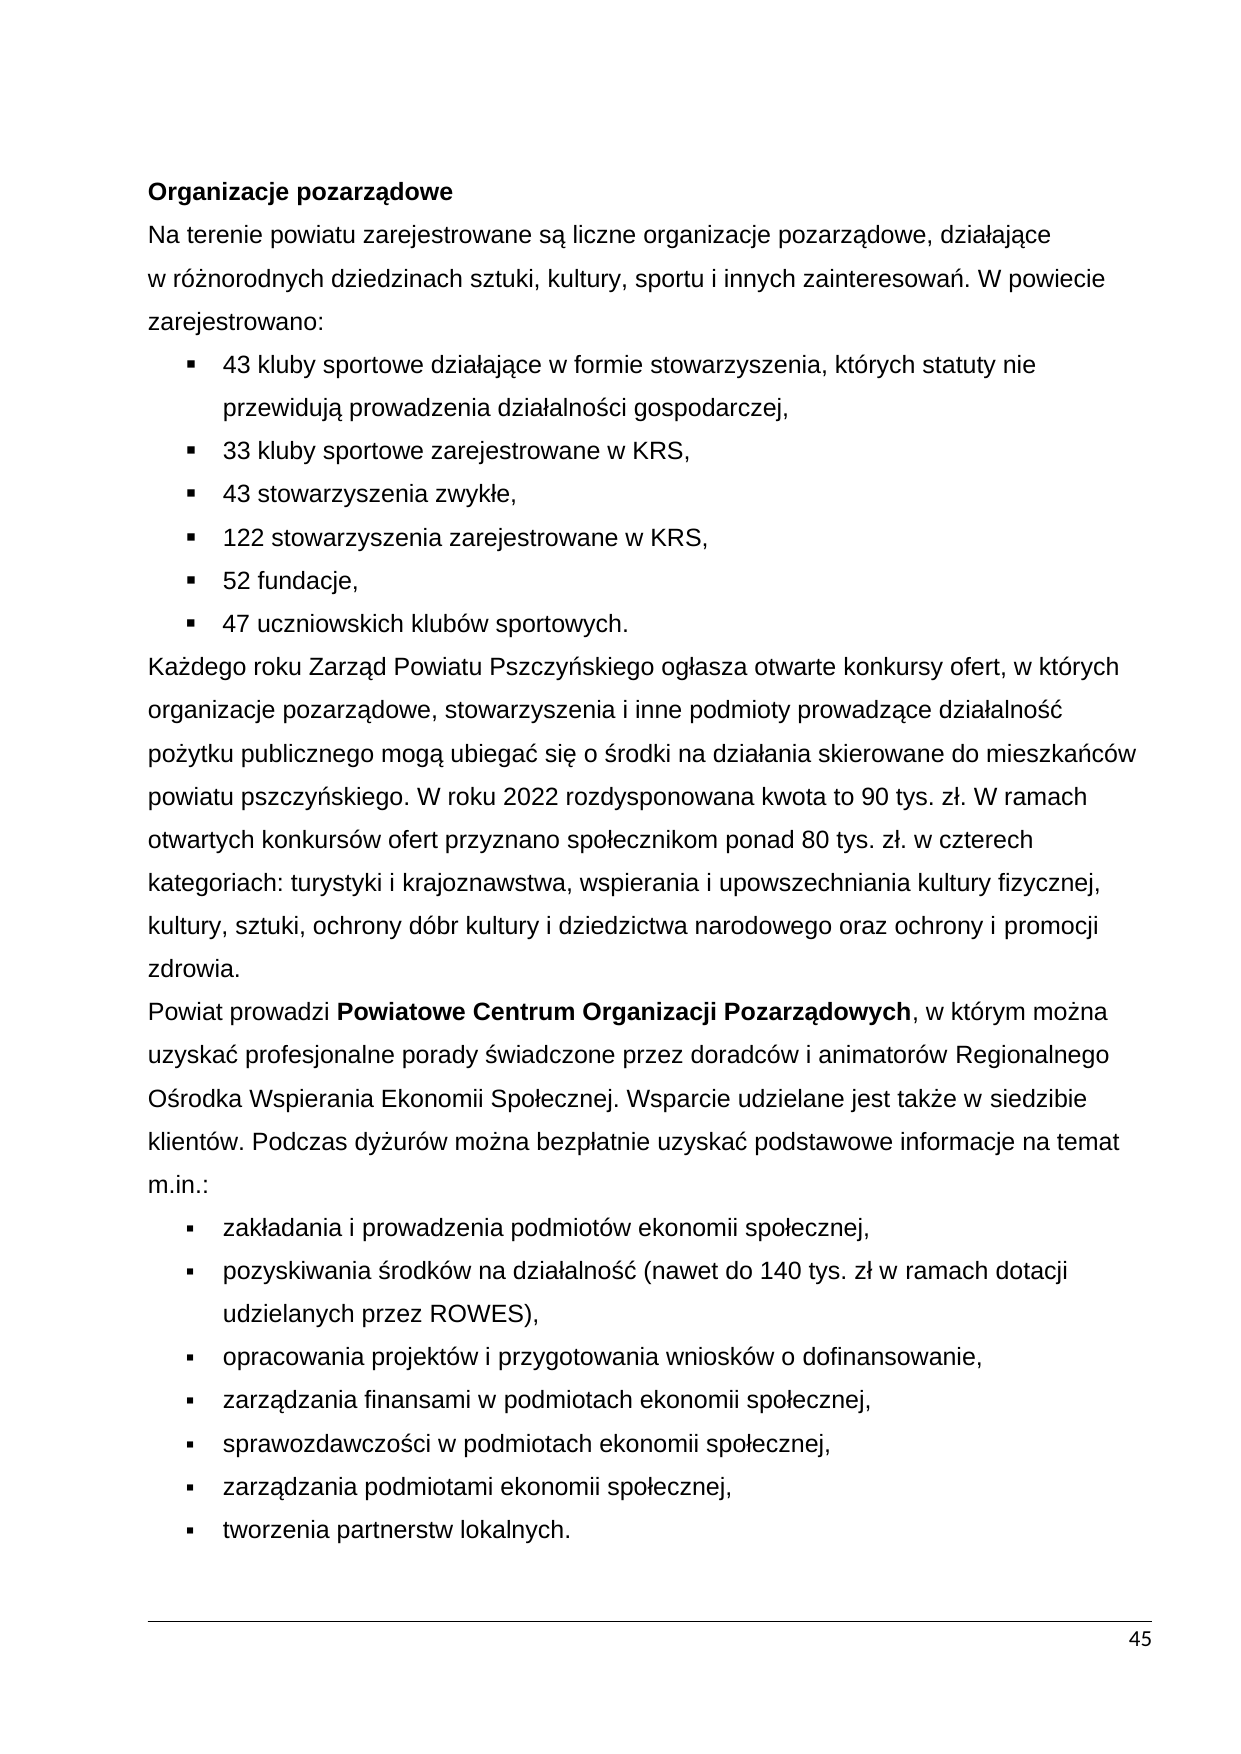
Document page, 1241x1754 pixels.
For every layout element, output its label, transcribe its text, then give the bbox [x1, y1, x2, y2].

list 47 uczniowskich klubów sportowych. [185, 609, 1152, 638]
list sprawozdawczości w podmiotach ekonomii społecznej, [185, 1428, 1152, 1457]
list 122 stowarzyszenia zarejestrowane w KRS, [185, 523, 1152, 551]
list 43 stowarzyszenia zwykłe, [185, 479, 1152, 508]
text Organizacje pozarządowe [148, 177, 1152, 206]
list zarządzania podmiotami ekonomii społecznej, [185, 1472, 1152, 1500]
list pozyskiwania środków na działalność (nawet do 140 tys. zł w ramach dotacji udzielanych przez ROWES), [185, 1256, 1152, 1328]
text Każdego roku Zarząd Powiatu Pszczyńskiego ogłasza otwarte konkursy ofert, w których organizacje pozarządowe, stowarzyszenia i inne podmioty prowadzące działalność pożytku publicznego mogą ubiegać się o środki na działania skierowane do mieszkańców powiatu pszczyńskiego. W roku 2022 rozdysponowana kwota to 90 tys. zł. W ramach otwartych konkursów ofert przyznano społecznikom ponad 80 tys. zł. w czterech kategoriach: turystyki i krajoznawstwa, wspierania i upowszechniania kultury fizycznej, kultury, sztuki, ochrony dóbr kultury i dziedzictwa narodowego oraz ochrony i promocji zdrowia. [148, 652, 1152, 983]
list zarządzania finansami w podmiotach ekonomii społecznej, [185, 1385, 1152, 1414]
list 52 fundacje, [185, 566, 1152, 595]
text Na terenie powiatu zarejestrowane są liczne organizacje pozarządowe, działające w różnorodnych dziedzinach sztuki, kultury, sportu i innych zainteresowań. W powiecie zarejestrowano: [148, 220, 1152, 335]
list tworzenia partnerstw lokalnych. [185, 1515, 1152, 1543]
text Powiat prowadzi Powiatowe Centrum Organizacji Pozarządowych, w którym można uzyskać profesjonalne porady świadczone przez doradców i animatorów Regionalnego Ośrodka Wspierania Ekonomii Społecznej. Wsparcie udzielane jest także w siedzibie klientów. Podczas dyżurów można bezpłatnie uzyskać podstawowe informacje na temat m.in.: [148, 997, 1152, 1198]
list zakładania i prowadzenia podmiotów ekonomii społecznej, [185, 1213, 1152, 1242]
list 33 kluby sportowe zarejestrowane w KRS, [185, 436, 1152, 465]
list opracowania projektów i przygotowania wniosków o dofinansowanie, [185, 1342, 1152, 1371]
list 43 kluby sportowe działające w formie stowarzyszenia, których statuty nie przewidują prowadzenia działalności gospodarczej, [185, 350, 1152, 422]
